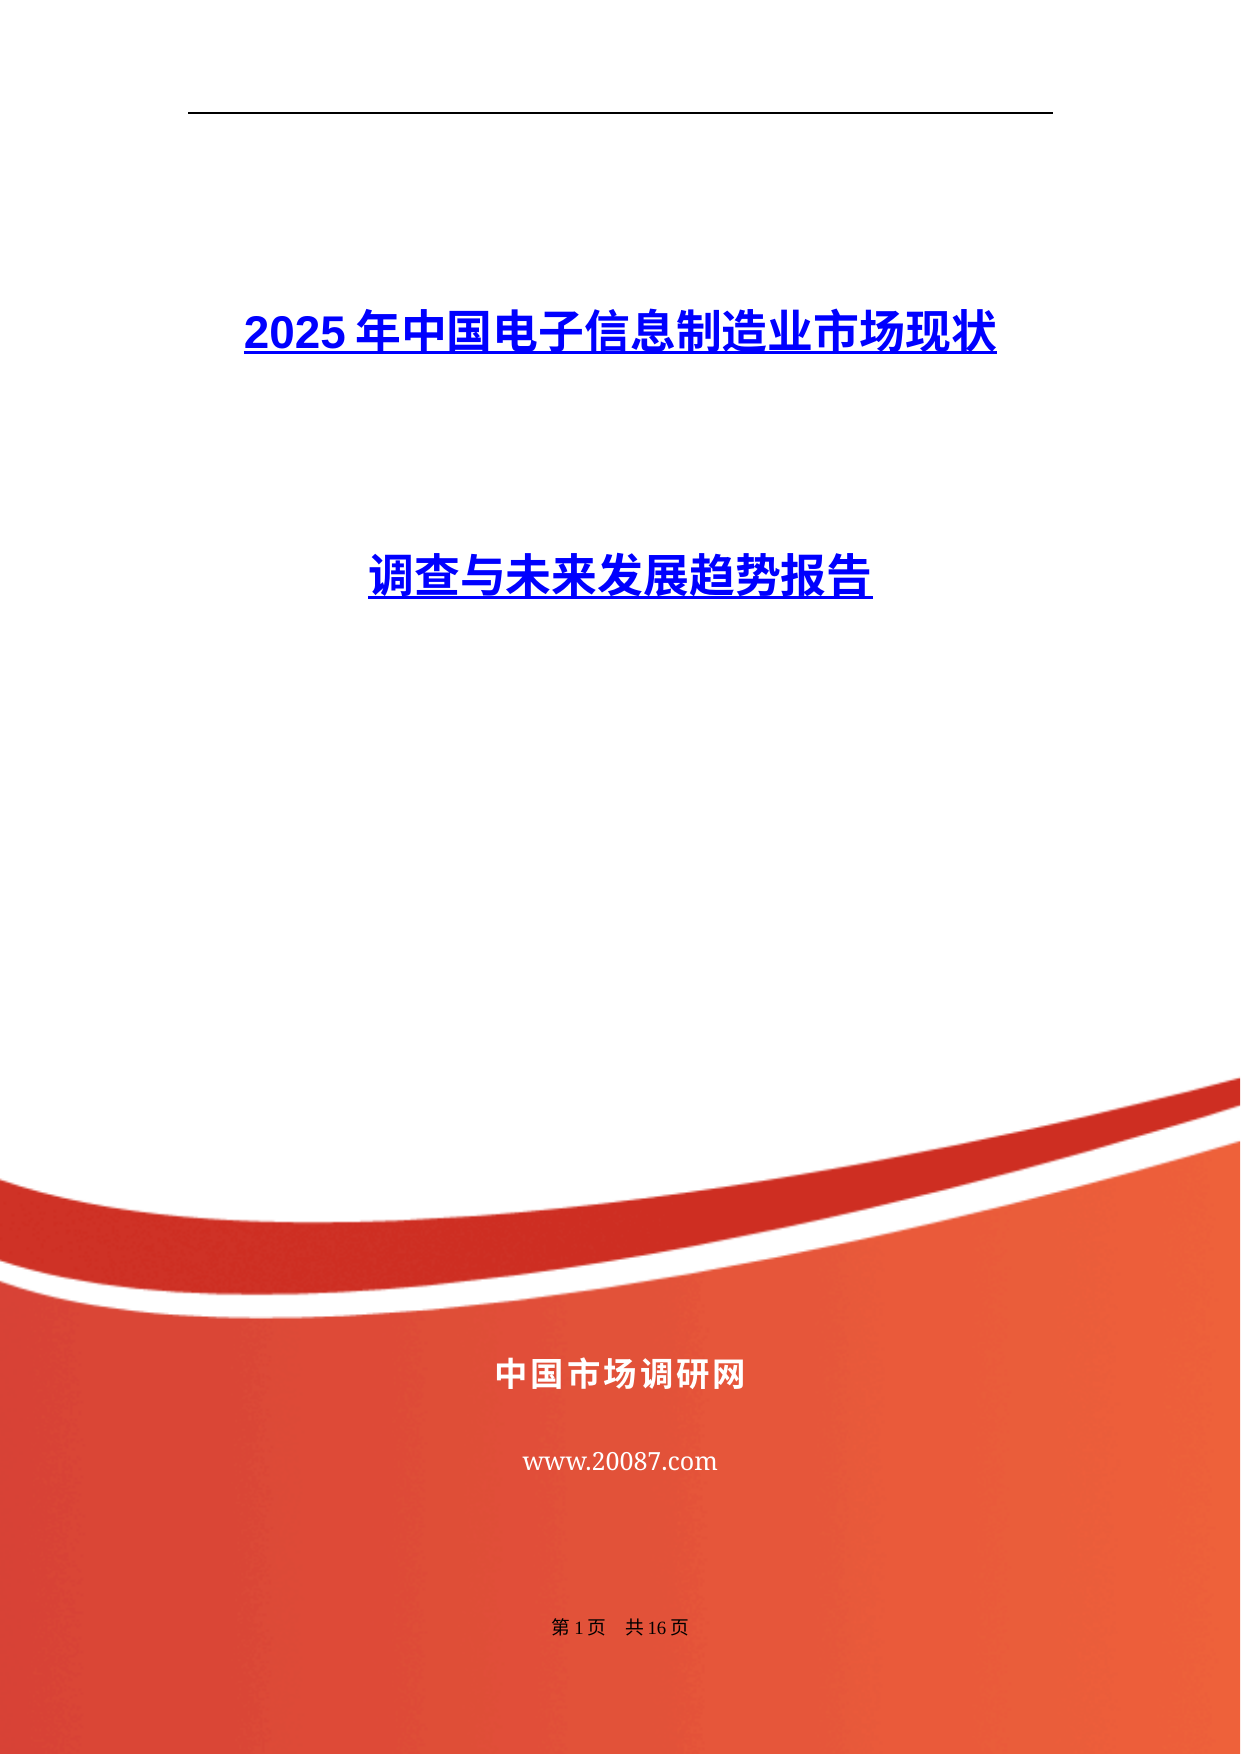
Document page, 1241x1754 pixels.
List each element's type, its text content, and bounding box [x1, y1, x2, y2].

table_header 2025年中国电子信息制造业市场现状调查与未来发展趋势报告 [188, 207, 1053, 773]
picture [0, 1006, 1241, 1754]
subtitle 中国市场调研网 [187, 1339, 1053, 1404]
text www.20087.com [187, 1428, 1053, 1493]
